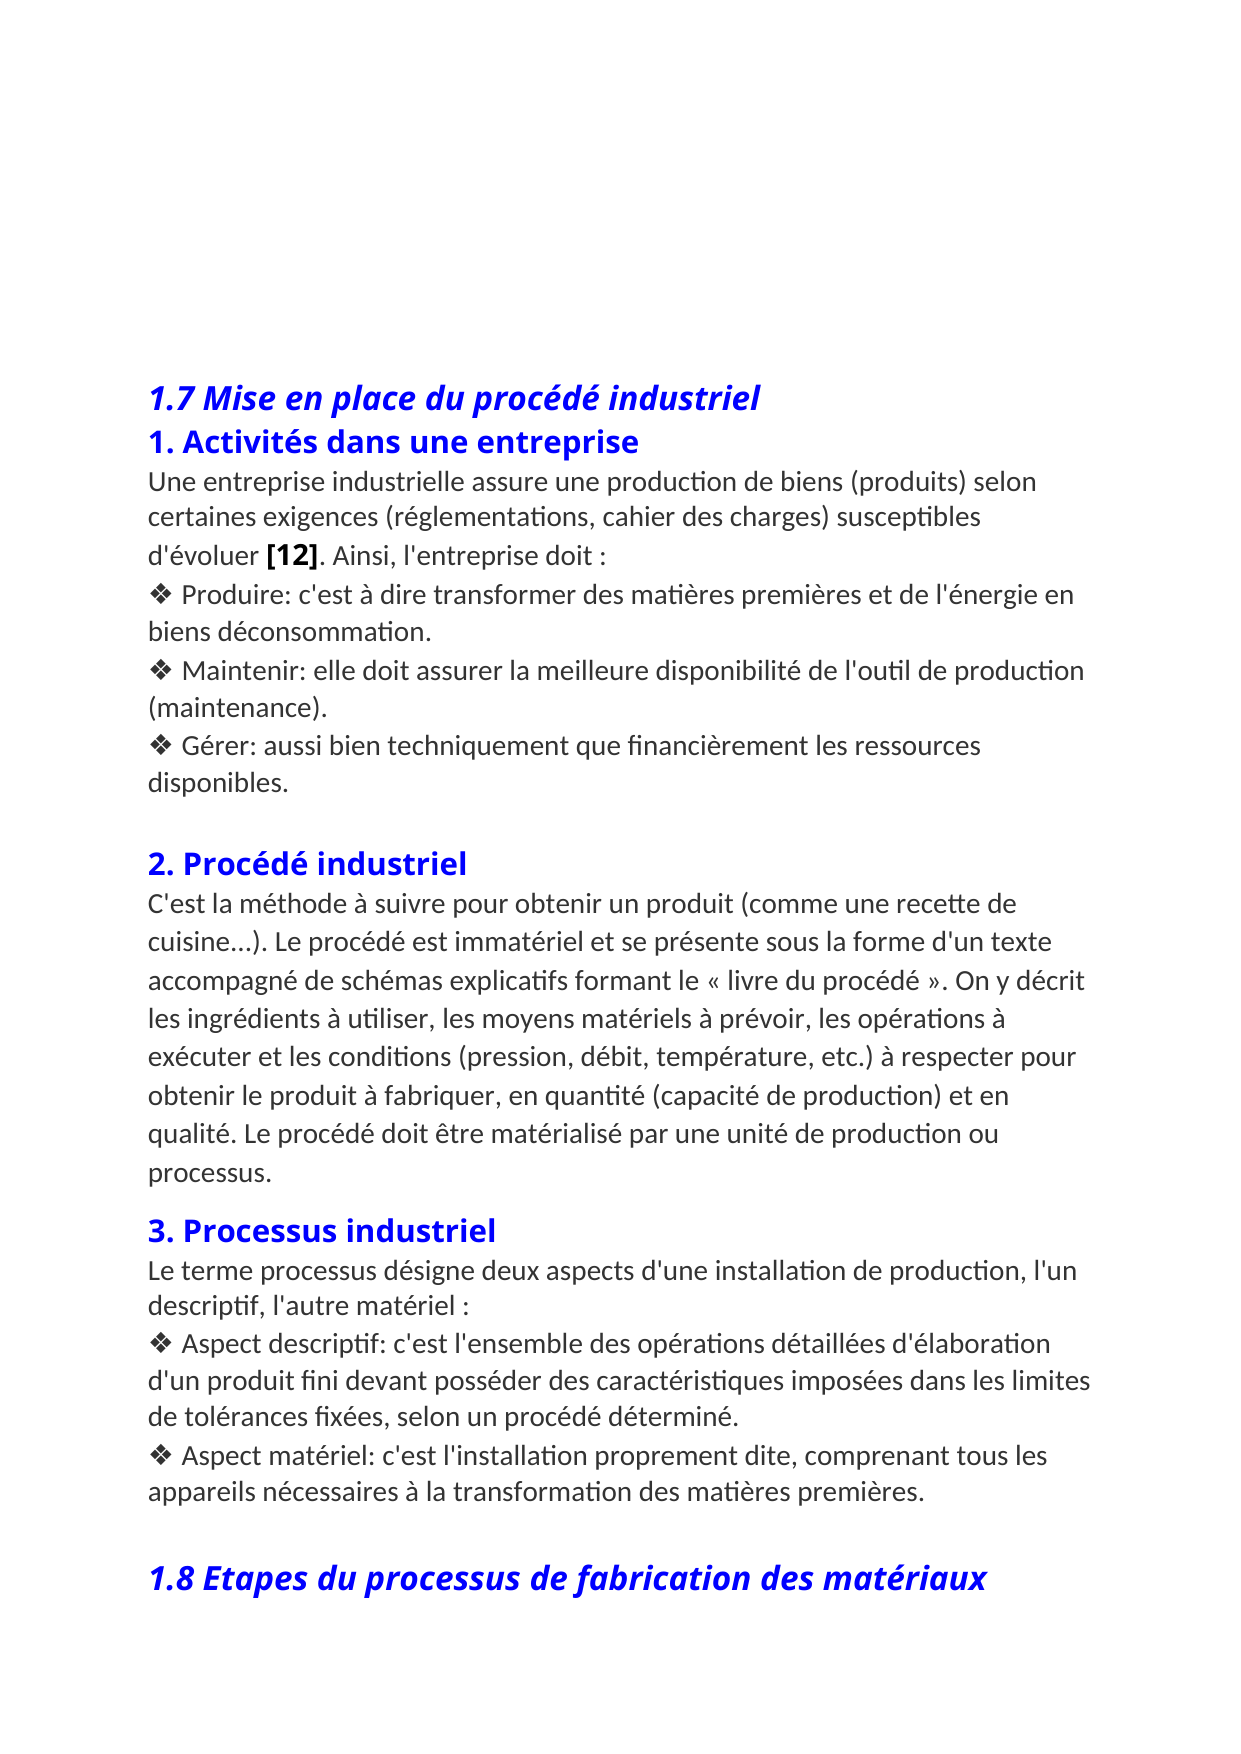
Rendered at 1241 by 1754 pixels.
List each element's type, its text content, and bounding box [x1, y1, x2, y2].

text Une entreprise industrielle assure une production de biens (produits) selon certaines exigences (réglementations, cahier des charges) susceptibles d'évoluer [12]. Ainsi, l'entreprise doit : [148, 463, 1093, 574]
text ❖ Maintenir: elle doit assurer la meilleure disponibilité de l'outil de production (maintenance). [148, 649, 1093, 724]
text ❖ Produire: c'est à dire transformer des matières premières et de l'énergie en biens déconsommation. [148, 574, 1093, 649]
text Le terme processus désigne deux aspects d'une installation de production, l'un descriptif, l'autre matériel : [148, 1252, 1093, 1323]
text 3. Processus industriel [148, 1209, 1093, 1252]
text ❖ Aspect descriptif: c'est l'ensemble des opérations détaillées d'élaboration d'un produit fini devant posséder des caractéristiques imposées dans les limites de tolérances fixées, selon un procédé déterminé. [148, 1323, 1093, 1434]
text 1.7 Mise en place du procédé industriel [148, 375, 1093, 420]
text ❖ Gérer: aussi bien techniquement que financièrement les ressources disponibles. [148, 724, 1093, 799]
text 2. Procédé industriel [148, 842, 1093, 885]
text C'est la méthode à suivre pour obtenir un produit (comme une recette de cuisine...). Le procédé est immatériel et se présente sous la forme d'un texte accompagné de schémas explicatifs formant le « livre du procédé ». On y décrit les ingrédients à utiliser, les moyens matériels à prévoir, les opérations à exécuter et les conditions (pression, débit, température, etc.) à respecter pour obtenir le produit à fabriquer, en quantité (capacité de production) et en qualité. Le procédé doit être matérialisé par une unité de production ou processus. [148, 885, 1093, 1189]
text 1.8 Etapes du processus de fabrication des matériaux [148, 1554, 1093, 1600]
text ❖ Aspect matériel: c'est l'installation proprement dite, comprenant tous les appareils nécessaires à la transformation des matières premières. [148, 1434, 1093, 1509]
text 1. Activités dans une entreprise [148, 420, 1093, 463]
